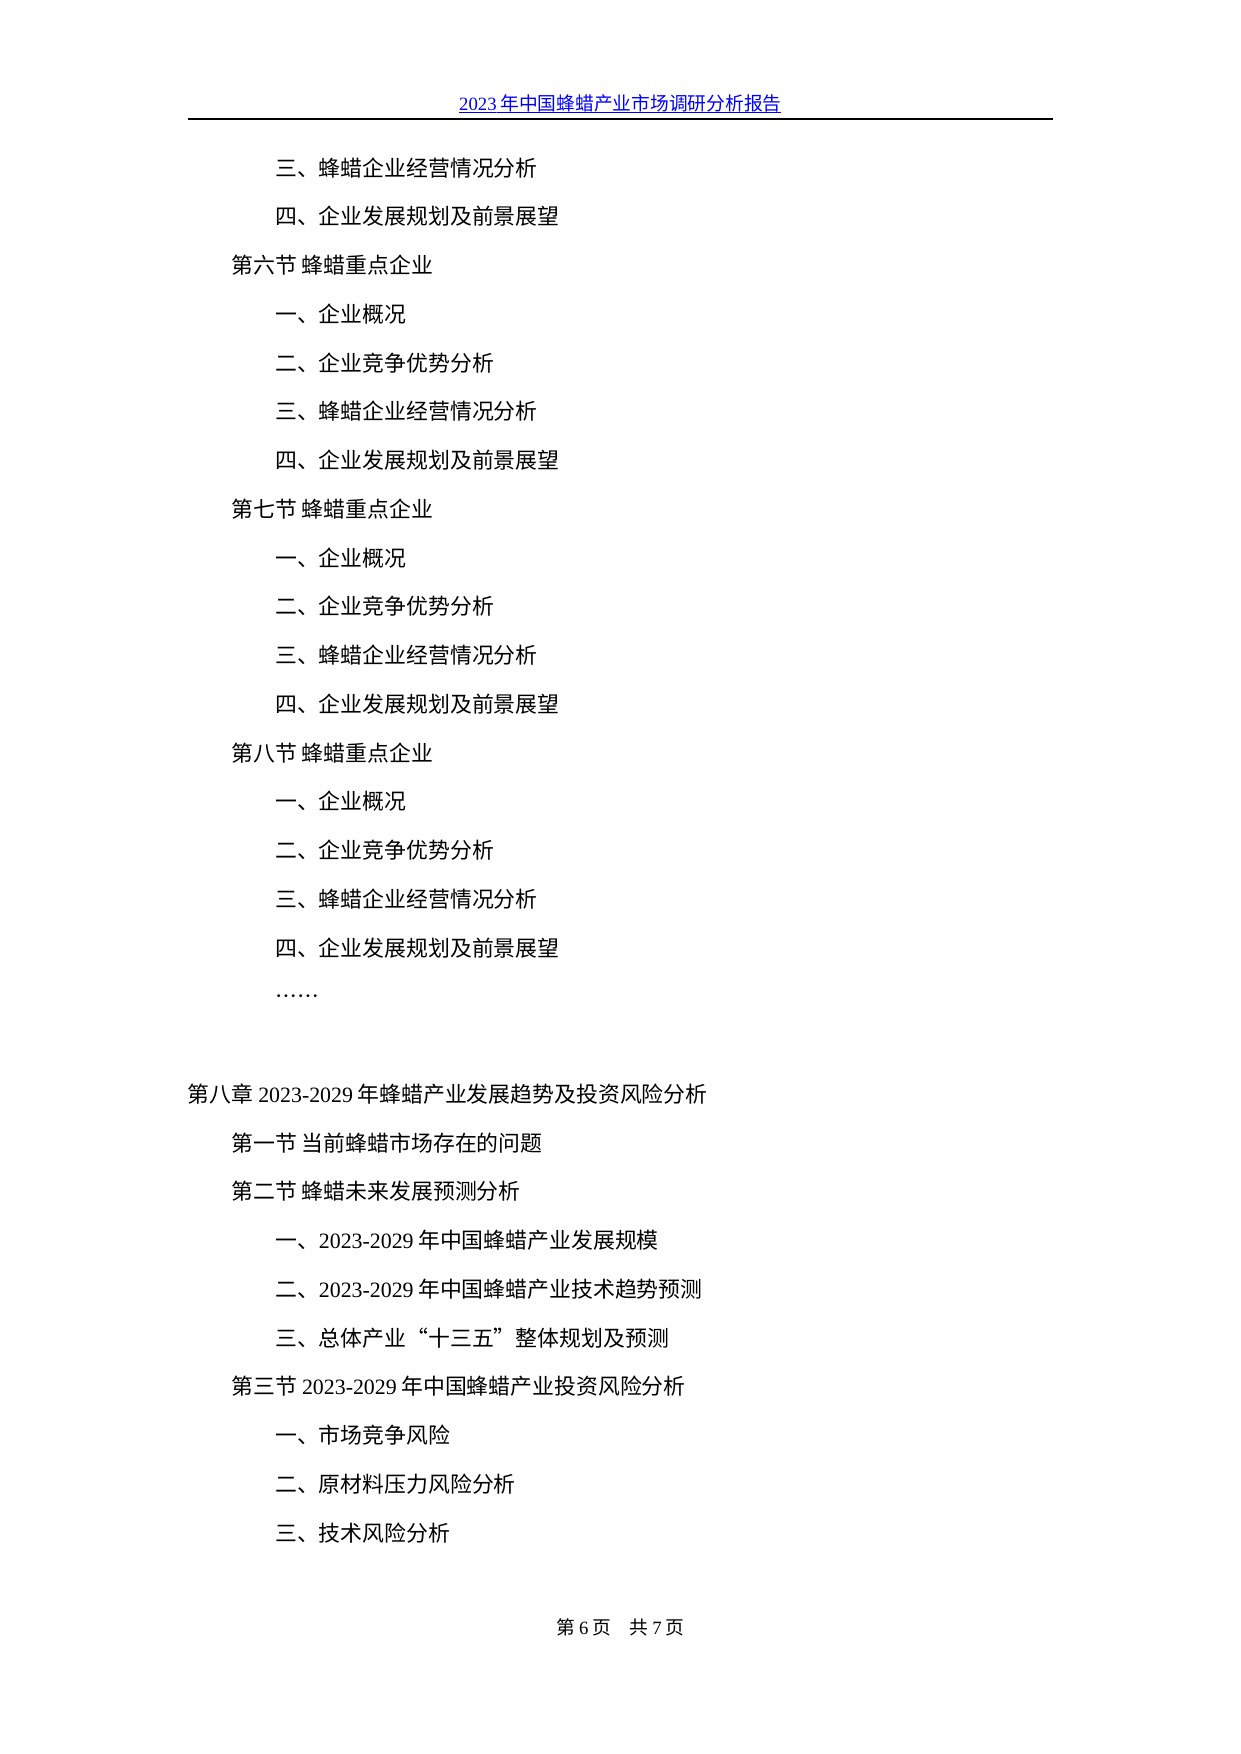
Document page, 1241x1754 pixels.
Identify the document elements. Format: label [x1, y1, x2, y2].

text [187, 150, 1053, 1548]
